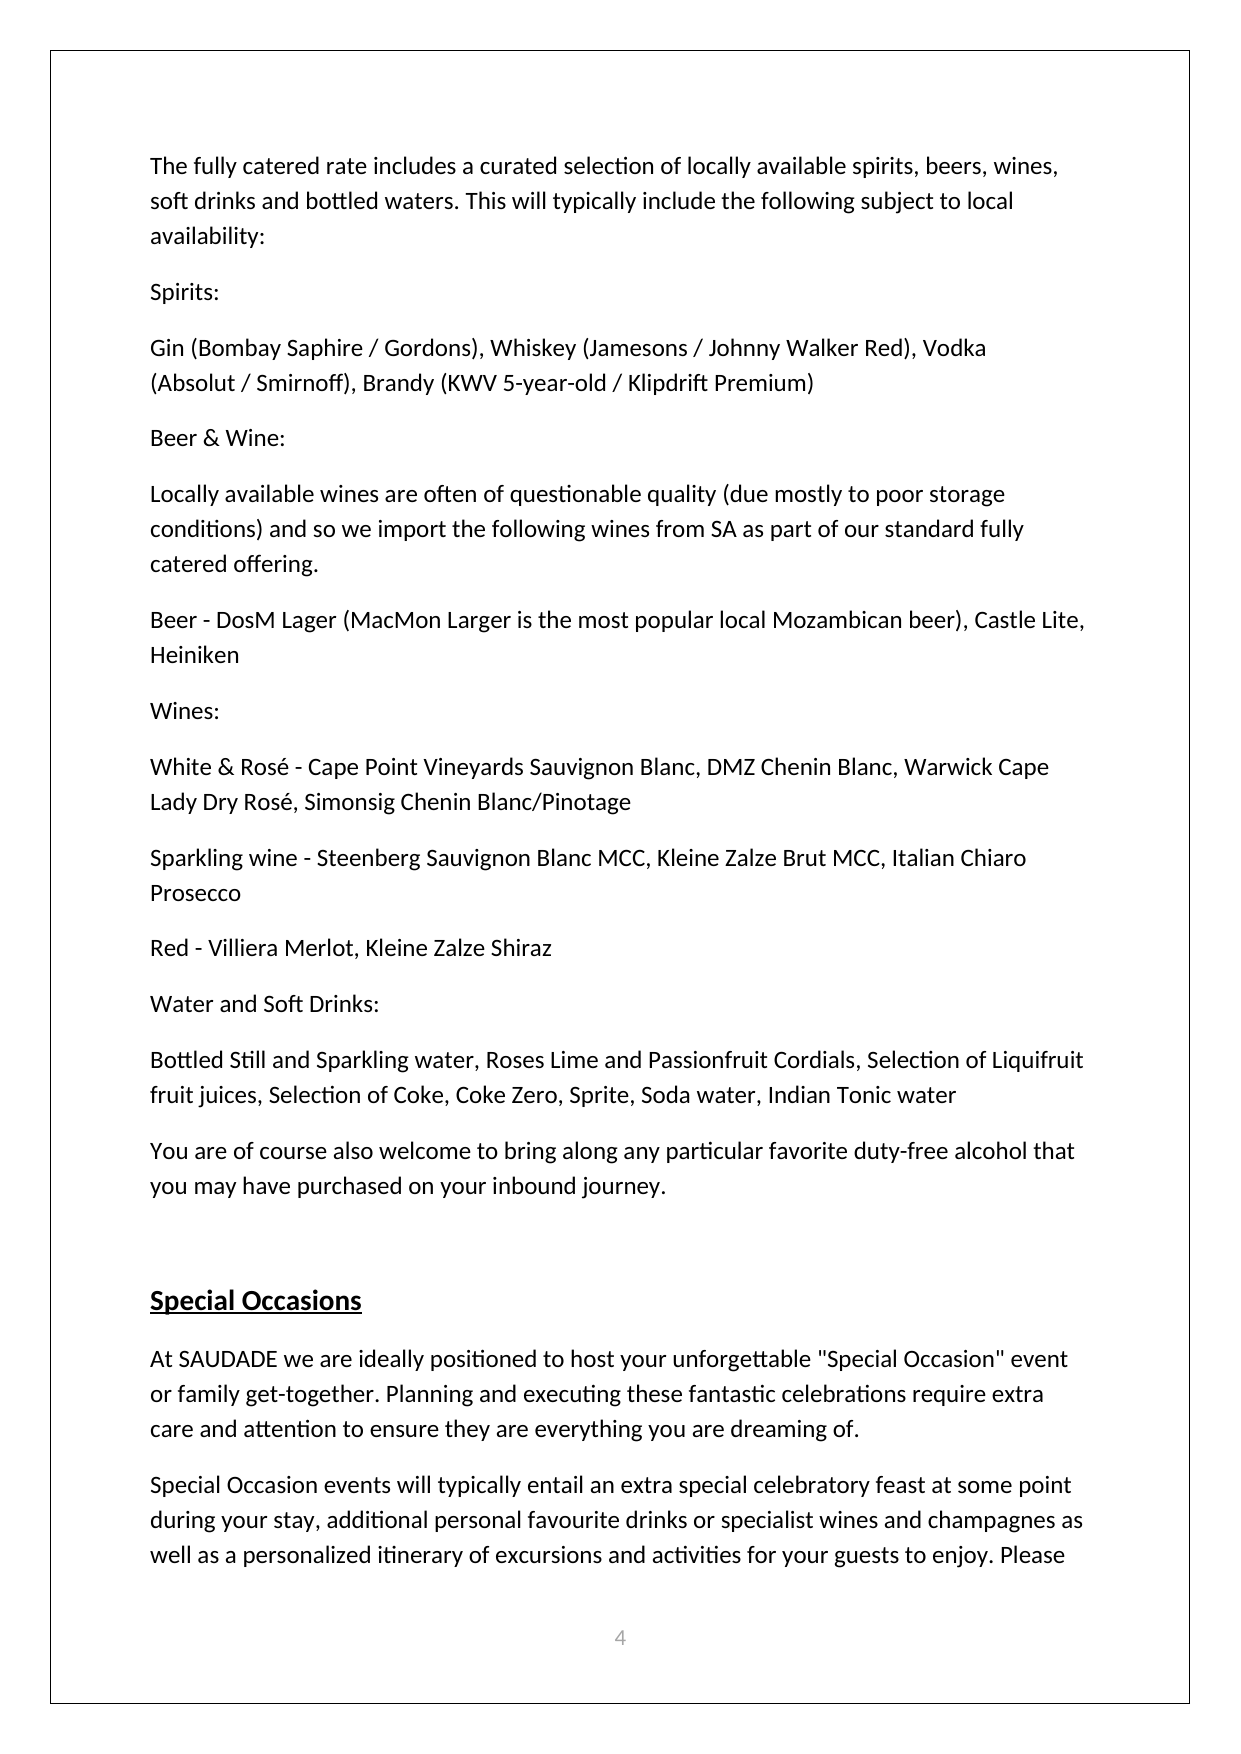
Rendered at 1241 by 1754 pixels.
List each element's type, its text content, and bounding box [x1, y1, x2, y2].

text Beer & Wine: [150, 422, 1090, 453]
text Spirits: [150, 276, 1090, 306]
text Gin (Bombay Saphire / Gordons), Whiskey (Jamesons / Johnny Walker Red), Vodka (Absolut / Smirnoff), Brandy (KWV 5-year-old / Klipdrift Premium) [150, 332, 1090, 397]
text Beer - DosM Lager (MacMon Larger is the most popular local Mozambican beer), Castle Lite, Heiniken [150, 604, 1090, 670]
text The fully catered rate includes a curated selection of locally available spirits, beers, wines, soft drinks and bottled waters. This will typically include the following subject to local availability: [150, 150, 1090, 251]
text You are of course also welcome to bring along any particular favorite duty-free alcohol that you may have purchased on your inbound journey. [150, 1135, 1090, 1201]
text Locally available wines are often of questionable quality (due mostly to poor storage conditions) and so we import the following wines from SA as part of our standard fully catered offering. [150, 478, 1090, 579]
text At SAUDADE we are ideally positioned to host your unforgettable "Special Occasion" event or family get-together. Planning and executing these fantastic celebrations require extra care and attention to ensure they are everything you are dreaming of. [150, 1343, 1090, 1444]
text Red - Villiera Merlot, Kleine Zalze Shiraz [150, 932, 1090, 963]
text Water and Soft Drinks: [150, 988, 1090, 1019]
text Bottled Still and Sparkling water, Roses Lime and Passionfruit Cordials, Selection of Liquifruit fruit juices, Selection of Coke, Coke Zero, Sprite, Soda water, Indian Tonic water [150, 1044, 1090, 1110]
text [150, 1469, 1090, 1570]
text White & Rosé - Cape Point Vineyards Sauvignon Blanc, DMZ Chenin Blanc, Warwick Cape Lady Dry Rosé, Simonsig Chenin Blanc/Pinotage [150, 751, 1090, 816]
text Sparkling wine - Steenberg Sauvignon Blanc MCC, Kleine Zalze Brut MCC, Italian Chiaro Prosecco [150, 842, 1090, 907]
text Special Occasions [150, 1282, 1090, 1317]
text Wines: [150, 695, 1090, 726]
